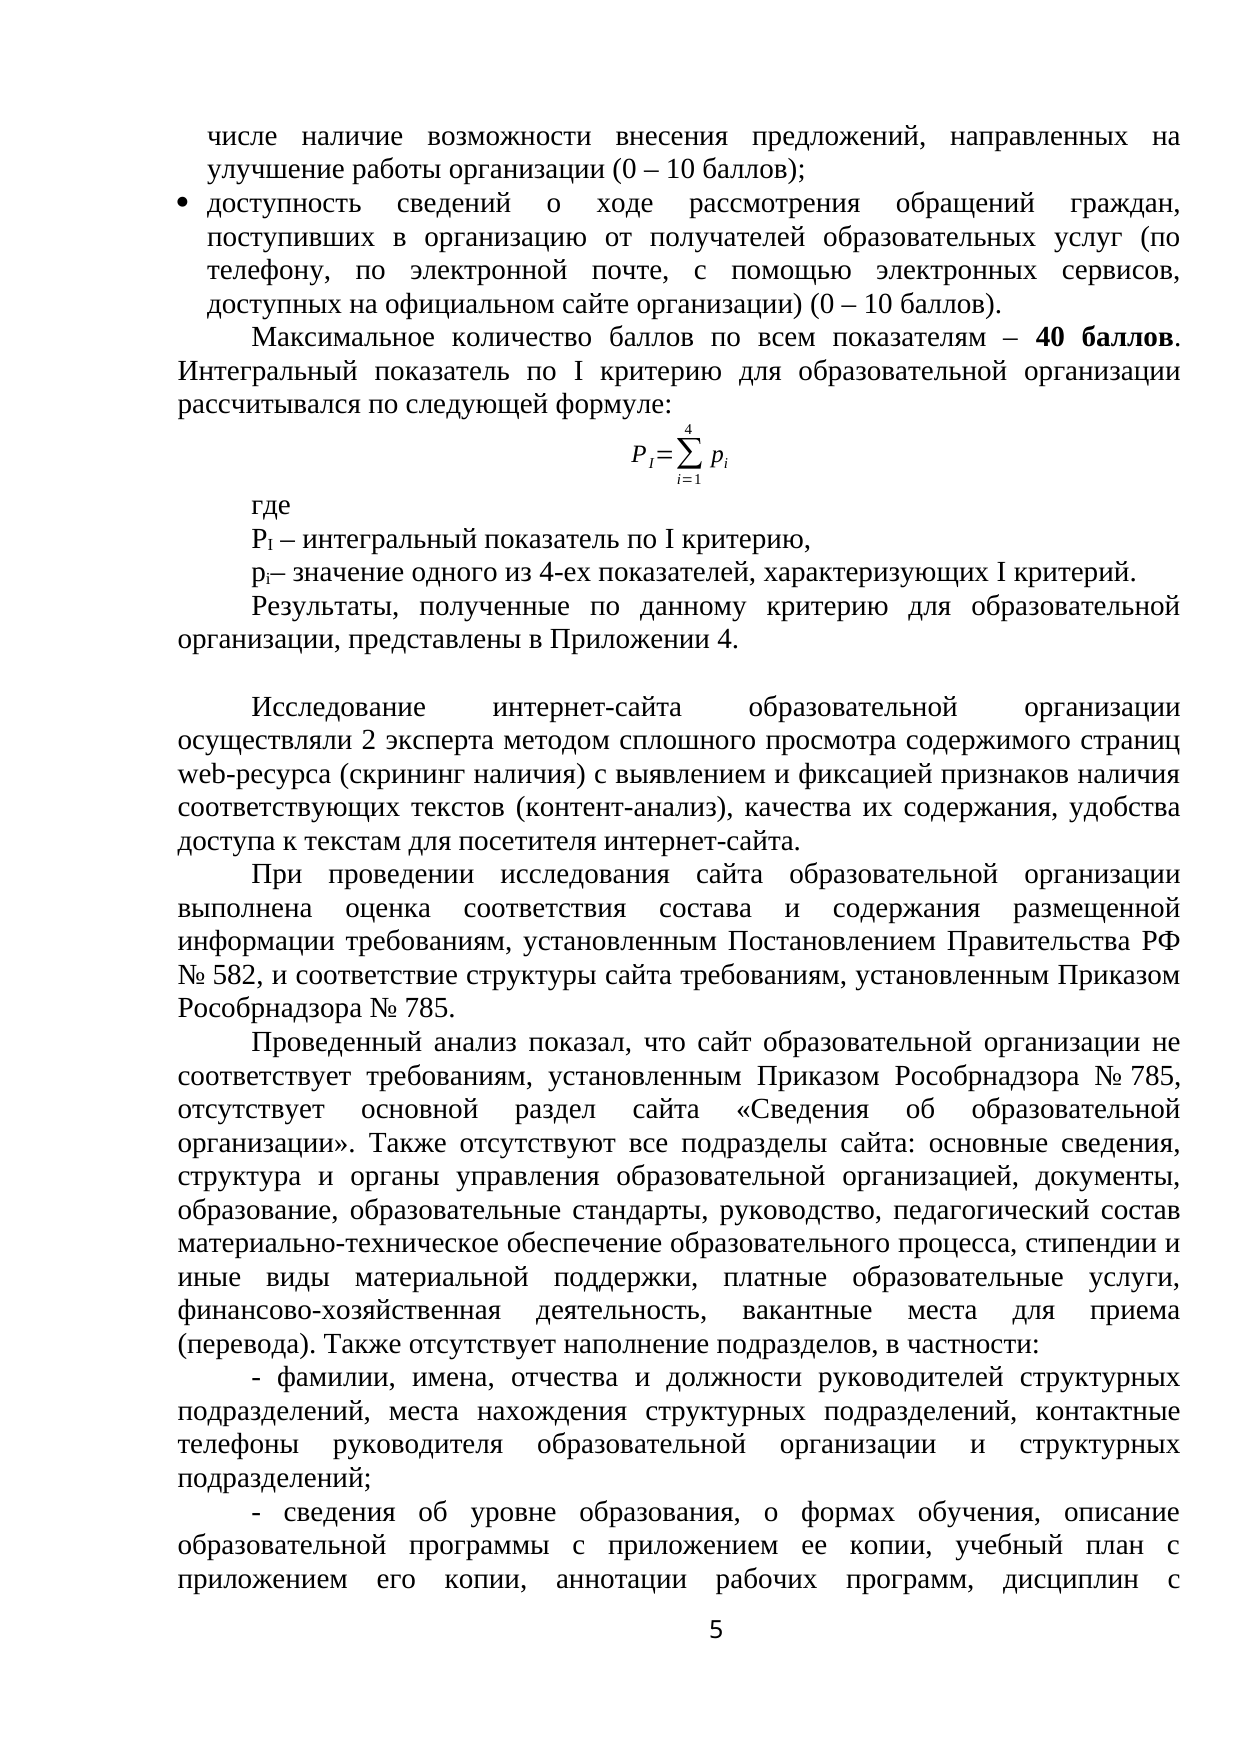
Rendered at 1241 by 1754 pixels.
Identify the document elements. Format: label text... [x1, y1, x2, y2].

list доступность сведений о ходе рассмотрения обращений граждан, поступивших в организацию от получателей образовательных услуг (по телефону, по электронной почте, с помощью электронных сервисов, доступных на официальном сайте организации) (0 – 10 баллов). [177, 185, 1181, 319]
text Результаты, полученные по данному критерию для образовательной организации, представлены в Приложении 4. [177, 588, 1181, 655]
text Исследование интернет-сайта образовательной организации осуществляли 2 эксперта методом сплошного просмотра содержимого страниц web-ресурса (скрининг наличия) с выявлением и фиксацией признаков наличия соответствующих текстов (контент-анализ), качества их содержания, удобства доступа к текстам для посетителя интернет-сайта. [177, 689, 1181, 856]
text Проведенный анализ показал, что сайт образовательной организации не соответствует требованиям, установленным Приказом Рособрнадзора № 785, отсутствует основной раздел сайта «Сведения об образовательной организации». Также отсутствуют все подразделы сайта: основные сведения, структура и органы управления образовательной организацией, документы, образование, образовательные стандарты, руководство, педагогический состав материально-техническое обеспечение образовательного процесса, стипендии и иные виды материальной поддержки, платные образовательные услуги, финансово-хозяйственная деятельность, вакантные места для приема (перевода). Также отсутствует наполнение подразделов, в частности: [177, 1024, 1181, 1359]
text pi– значение одного из 4-ех показателей, характеризующих I критерий. [177, 554, 1181, 588]
text - фамилии, имена, отчества и должности руководителей структурных подразделений, места нахождения структурных подразделений, контактные телефоны руководителя образовательной организации и структурных подразделений; [177, 1359, 1181, 1494]
text Максимальное количество баллов по всем показателям – 40 баллов. Интегральный показатель по I критерию для образовательной организации рассчитывался по следующей формуле: [177, 319, 1181, 420]
text При проведении исследования сайта образовательной организации выполнена оценка соответствия состава и содержания размещенной информации требованиям, установленным Постановлением Правительства РФ № 582, и соответствие структуры сайта требованиям, установленным Приказом Рособрнадзора № 785. [177, 856, 1181, 1024]
text PI – интегральный показатель по I критерию, [177, 521, 1181, 554]
text где [177, 487, 1181, 521]
